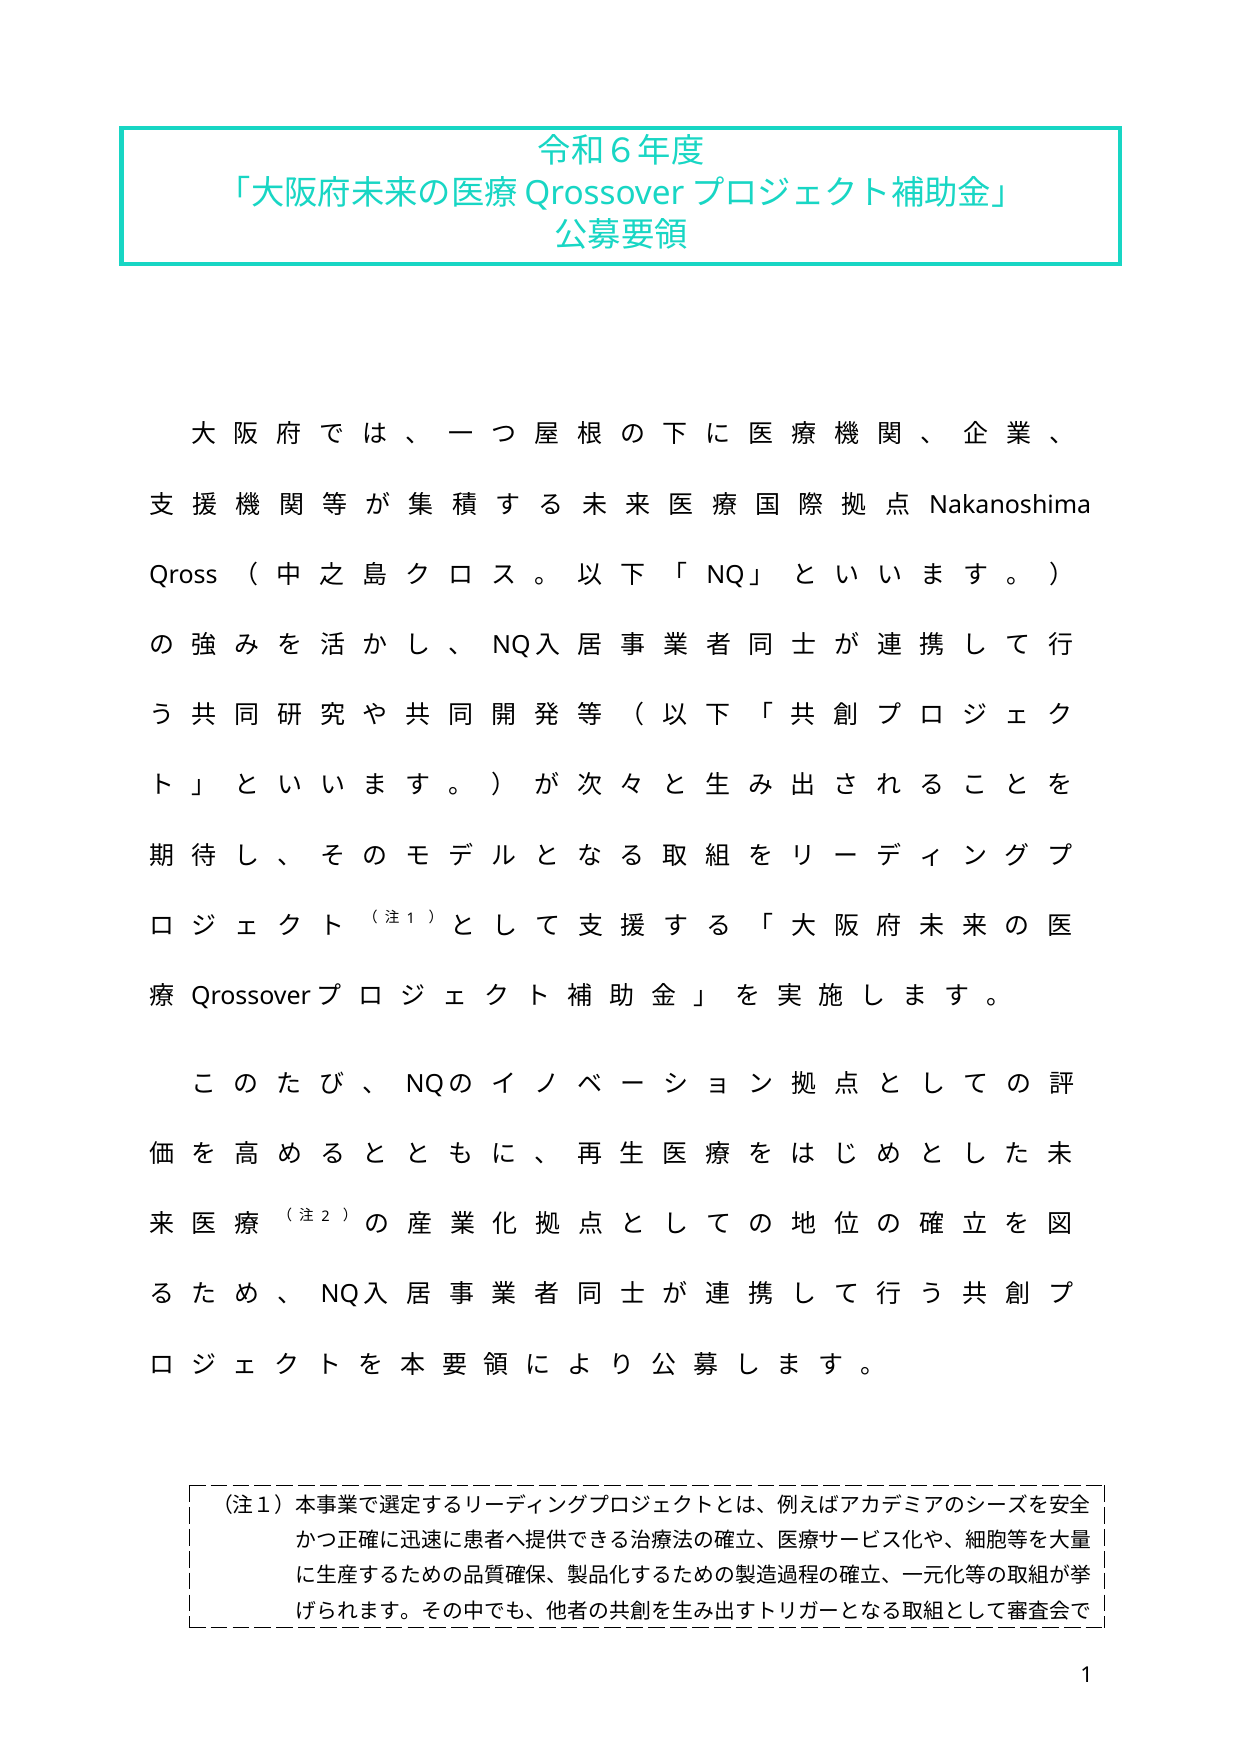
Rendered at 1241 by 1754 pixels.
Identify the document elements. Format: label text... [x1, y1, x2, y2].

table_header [189, 1485, 1105, 1627]
text このたび、NQのイノベーション拠点としての評価を高めるとともに、再生医療をはじめとした未来医療（注2）の産業化拠点としての地位の確立を図るため、NQ入居事業者同士が連携して行う共創プロジェクトを本要領により公募します。 [149, 1046, 1091, 1397]
text 大阪府では、一つ屋根の下に医療機関、企業、支援機関等が集積する未来医療国際拠点Nakanoshima Qross（中之島クロス。以下「NQ」といいます。）の強みを活かし、NQ入居事業者同士が連携して行う共同研究や共同開発等（以下「共創プロジェクト」といいます。）が次々と生み出されることを期待し、そのモデルとなる取組をリーディングプロジェクト（注1）として支援する「大阪府未来の医療Qrossoverプロジェクト補助金」を実施します。 [149, 397, 1091, 1029]
